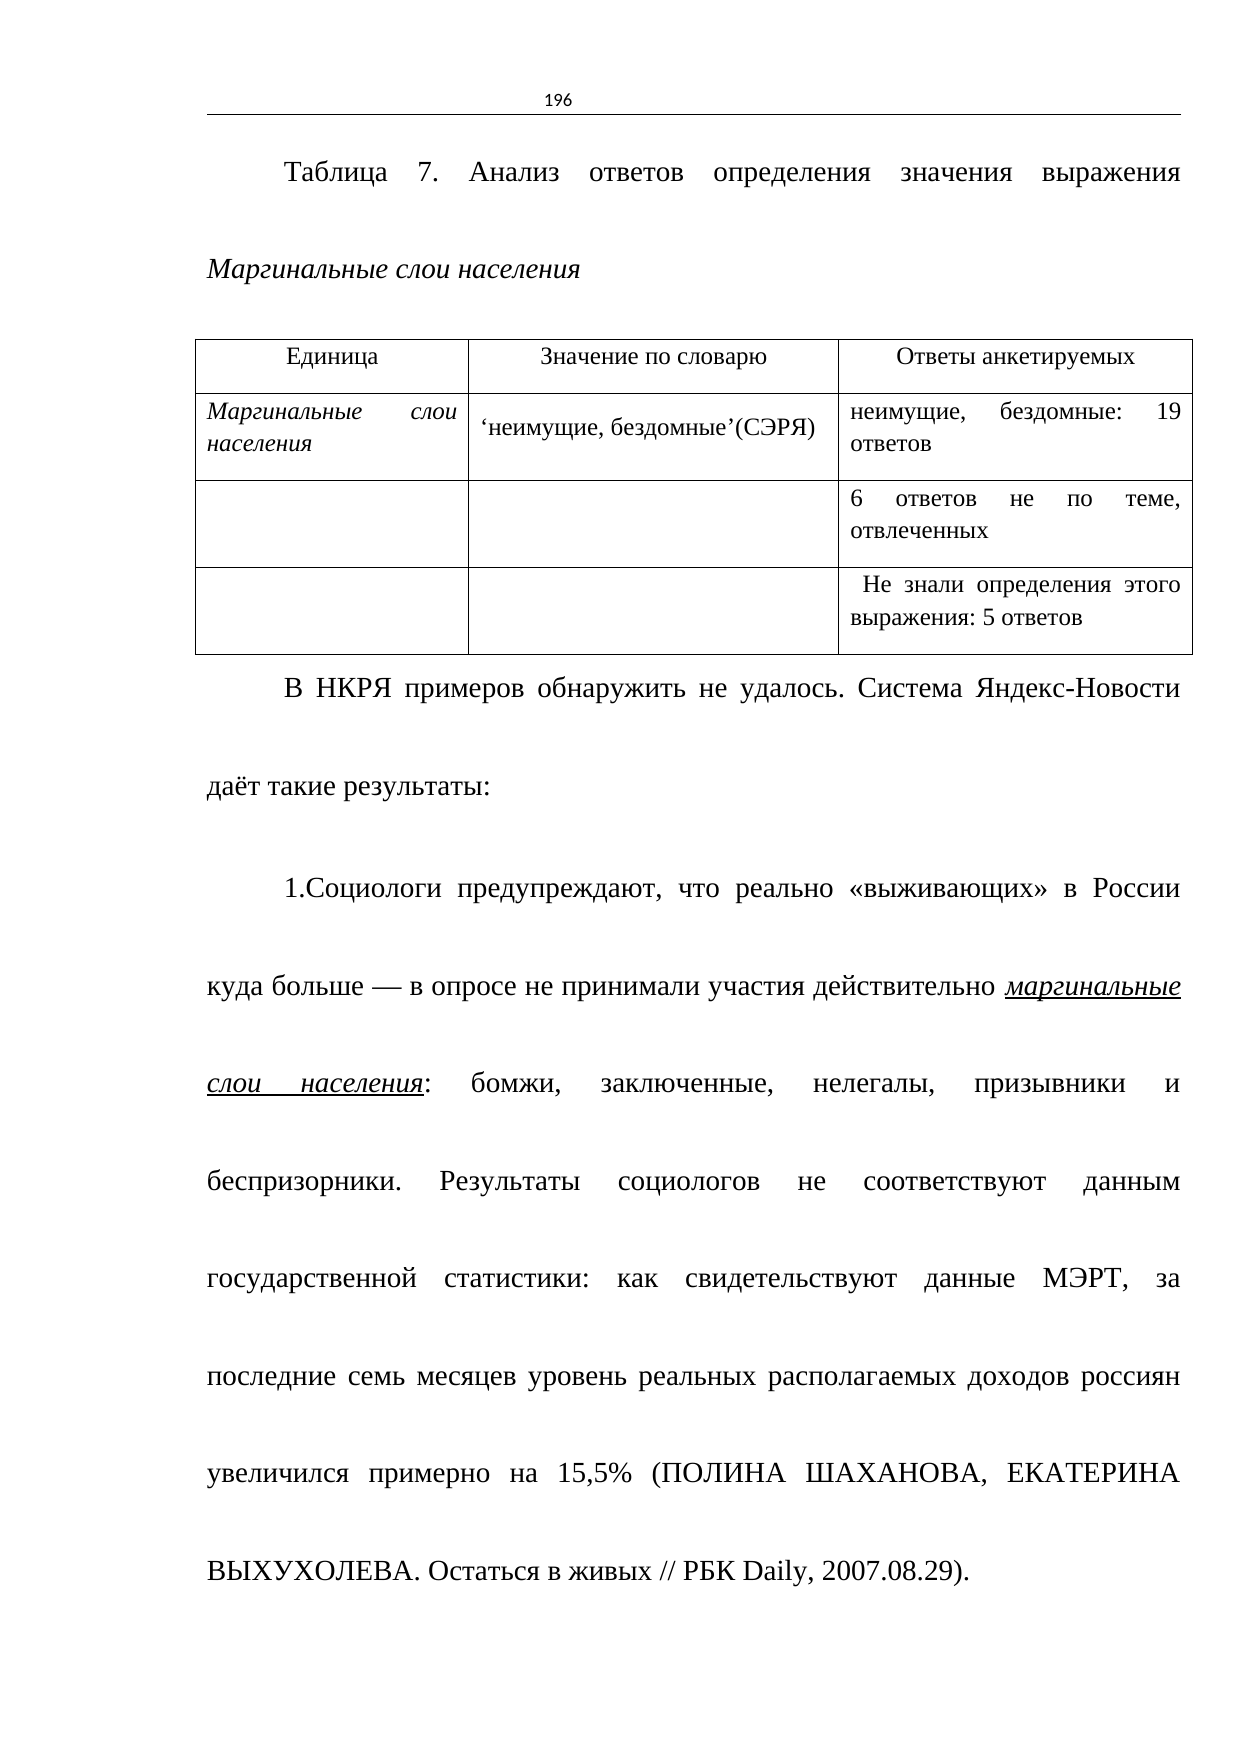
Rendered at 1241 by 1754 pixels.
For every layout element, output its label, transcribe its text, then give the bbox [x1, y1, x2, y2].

table_cell [469, 568, 838, 653]
table_header Единица [196, 340, 468, 393]
table_cell Маргинальные слои населения [196, 394, 468, 480]
table_header Значение по словарю [469, 340, 838, 393]
text В НКРЯ примеров обнаружить не удалось. Система Яндекс-Новости даёт такие результаты: [207, 655, 1181, 817]
table_header Ответы анкетируемых [839, 340, 1192, 393]
table_cell [469, 481, 838, 567]
table_cell ‘неимущие, бездомные’(СЭРЯ) [469, 394, 838, 480]
table_cell [196, 481, 468, 567]
table_cell неимущие, бездомные: 19 ответов [839, 394, 1192, 480]
table_cell 6 ответов не по теме, отвлеченных [839, 481, 1192, 567]
table_cell [196, 568, 468, 653]
text Таблица 7. Анализ ответов определения значения выражения Маргинальные слои населения [207, 138, 1181, 301]
text 1.Социологи предупреждают, что реально «выживающих» в России куда больше — в опросе не принимали участия действительно маргинальные слои населения: бомжи, заключенные, нелегалы, призывники и беспризорники. Результаты социологов не соответствуют данным государственной статистики: как свидетельствуют данные МЭРТ, за последние семь месяцев уровень реальных располагаемых доходов россиян увеличился примерно на 15,5% (ПОЛИНА ШАХАНОВА, ЕКАТЕРИНА ВЫХУХОЛЕВА. Остаться в живых // РБК Daily, 2007.08.29). [207, 855, 1181, 1602]
table_cell Не знали определения этого выражения: 5 ответов [839, 568, 1192, 653]
